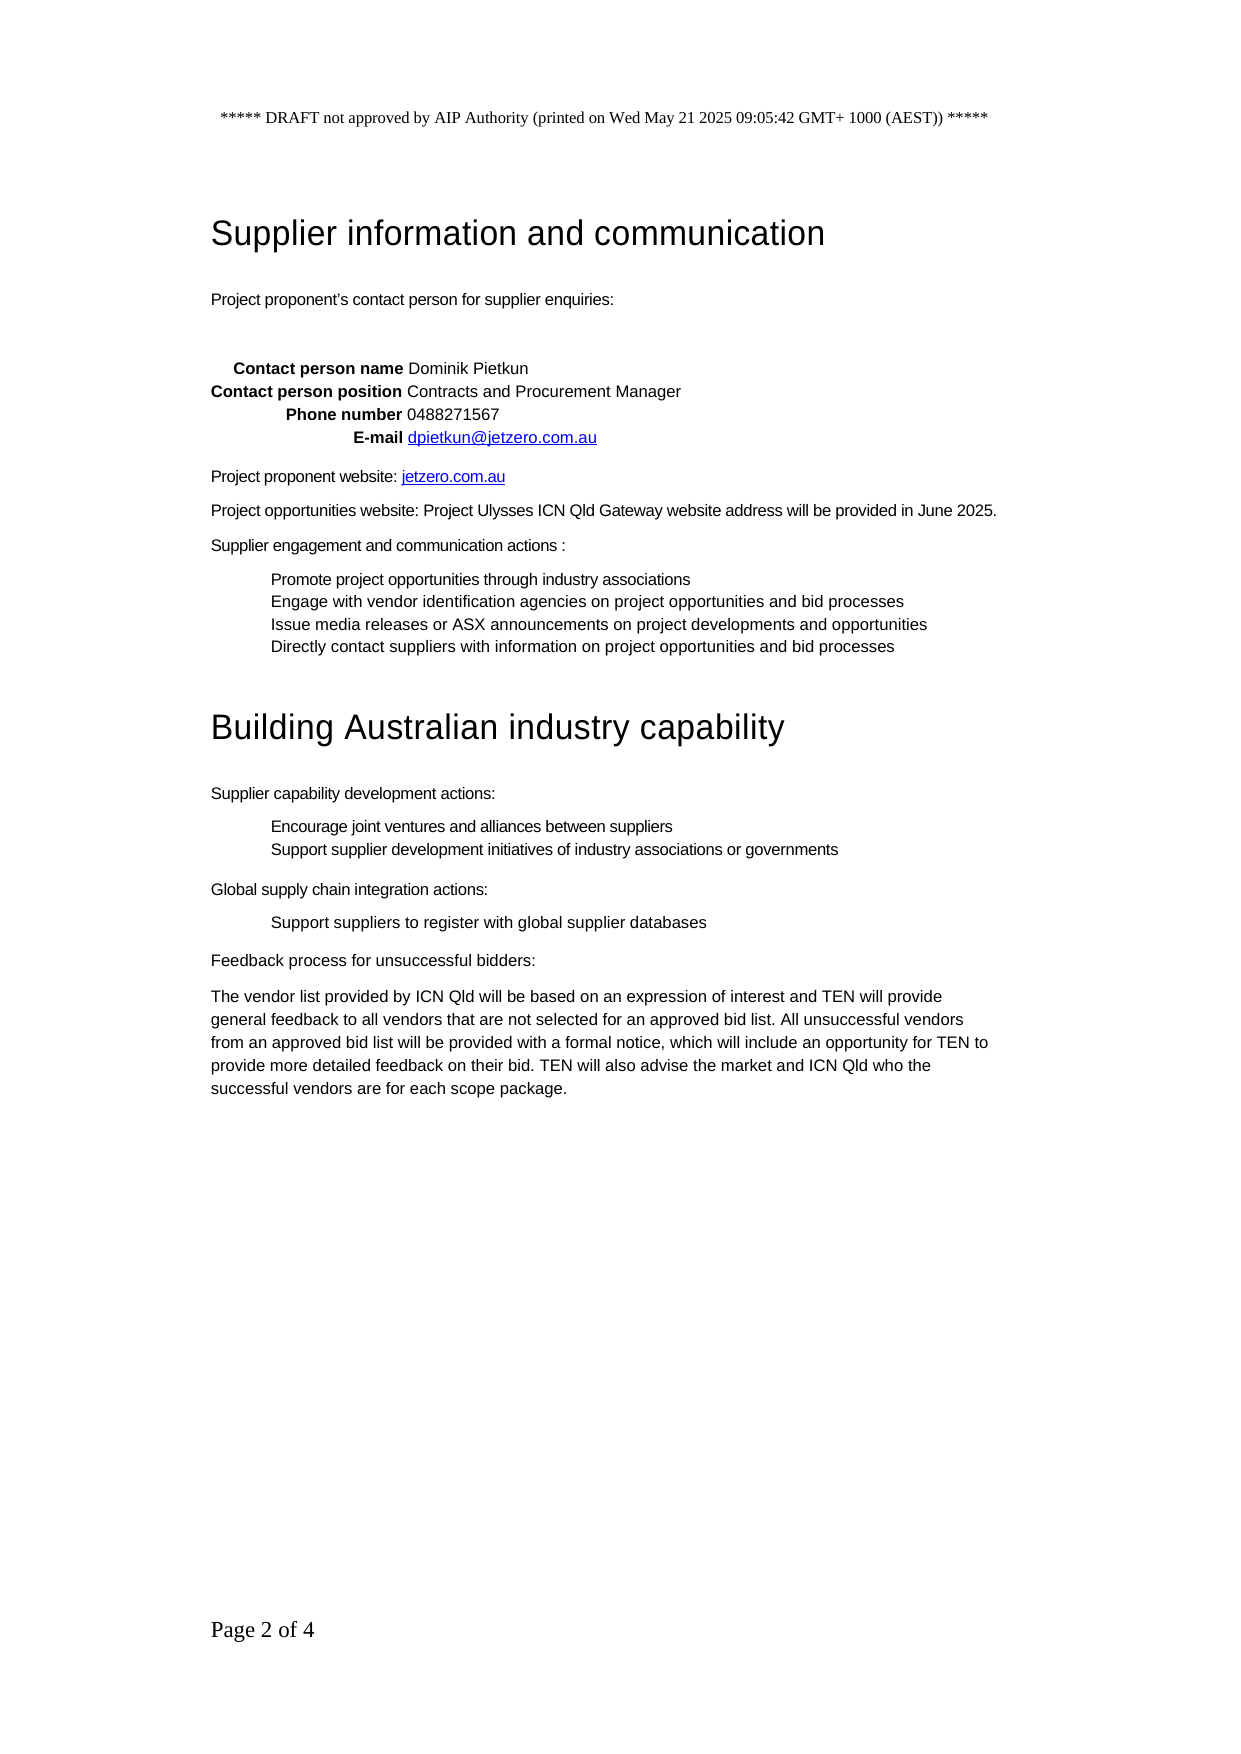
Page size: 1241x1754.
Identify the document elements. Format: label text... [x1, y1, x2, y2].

text Project proponent website: jetzero.com.au [211, 467, 998, 486]
text Supplier engagement and communication actions : [211, 536, 998, 555]
text Project opportunities website: Project Ulysses ICN Qld Gateway website address will be provided in June 2025. [211, 501, 998, 520]
text Promote project opportunities through industry associations [271, 570, 998, 589]
text Global supply chain integration actions: [211, 880, 998, 899]
text Project proponent’s contact person for supplier enquiries: [211, 290, 998, 309]
text Supplier capability development actions: [211, 784, 998, 803]
text Encourage joint ventures and alliances between suppliers [271, 817, 998, 836]
text Contact person position Contracts and Procurement Manager [211, 382, 998, 401]
text Page 2 of 4 [211, 1617, 998, 1643]
text Contact person name Dominik Pietkun [233, 359, 998, 378]
text ***** DRAFT not approved by AIP Authority (printed on Wed May 21 2025 09:05:42 GMT+ 1000 (AEST)) ***** [211, 109, 998, 128]
text Supplier information and communication [211, 213, 998, 254]
text Support supplier development initiatives of industry associations or governments [271, 840, 998, 859]
text Building Australian industry capability [211, 707, 998, 748]
text E-mail dpietkun@jetzero.com.au [353, 428, 998, 447]
text The vendor list provided by ICN Qld will be based on an expression of interest and TEN will provide general feedback to all vendors that are not selected for an approved bid list. All unsuccessful vendors from an approved bid list will be provided with a formal notice, which will include an opportunity for TEN to provide more detailed feedback on their bid. TEN will also advise the market and ICN Qld who the successful vendors are for each scope package. [211, 984, 998, 1099]
text Support suppliers to register with global supplier databases Feedback process for unsuccessful bidders: [211, 899, 998, 974]
text Engage with vendor identification agencies on project opportunities and bid processes Issue media releases or ASX announcements on project developments and opportunities Directly contact suppliers with information on project opportunities and bid processes [271, 589, 998, 657]
text Phone number 0488271567 [286, 405, 998, 424]
